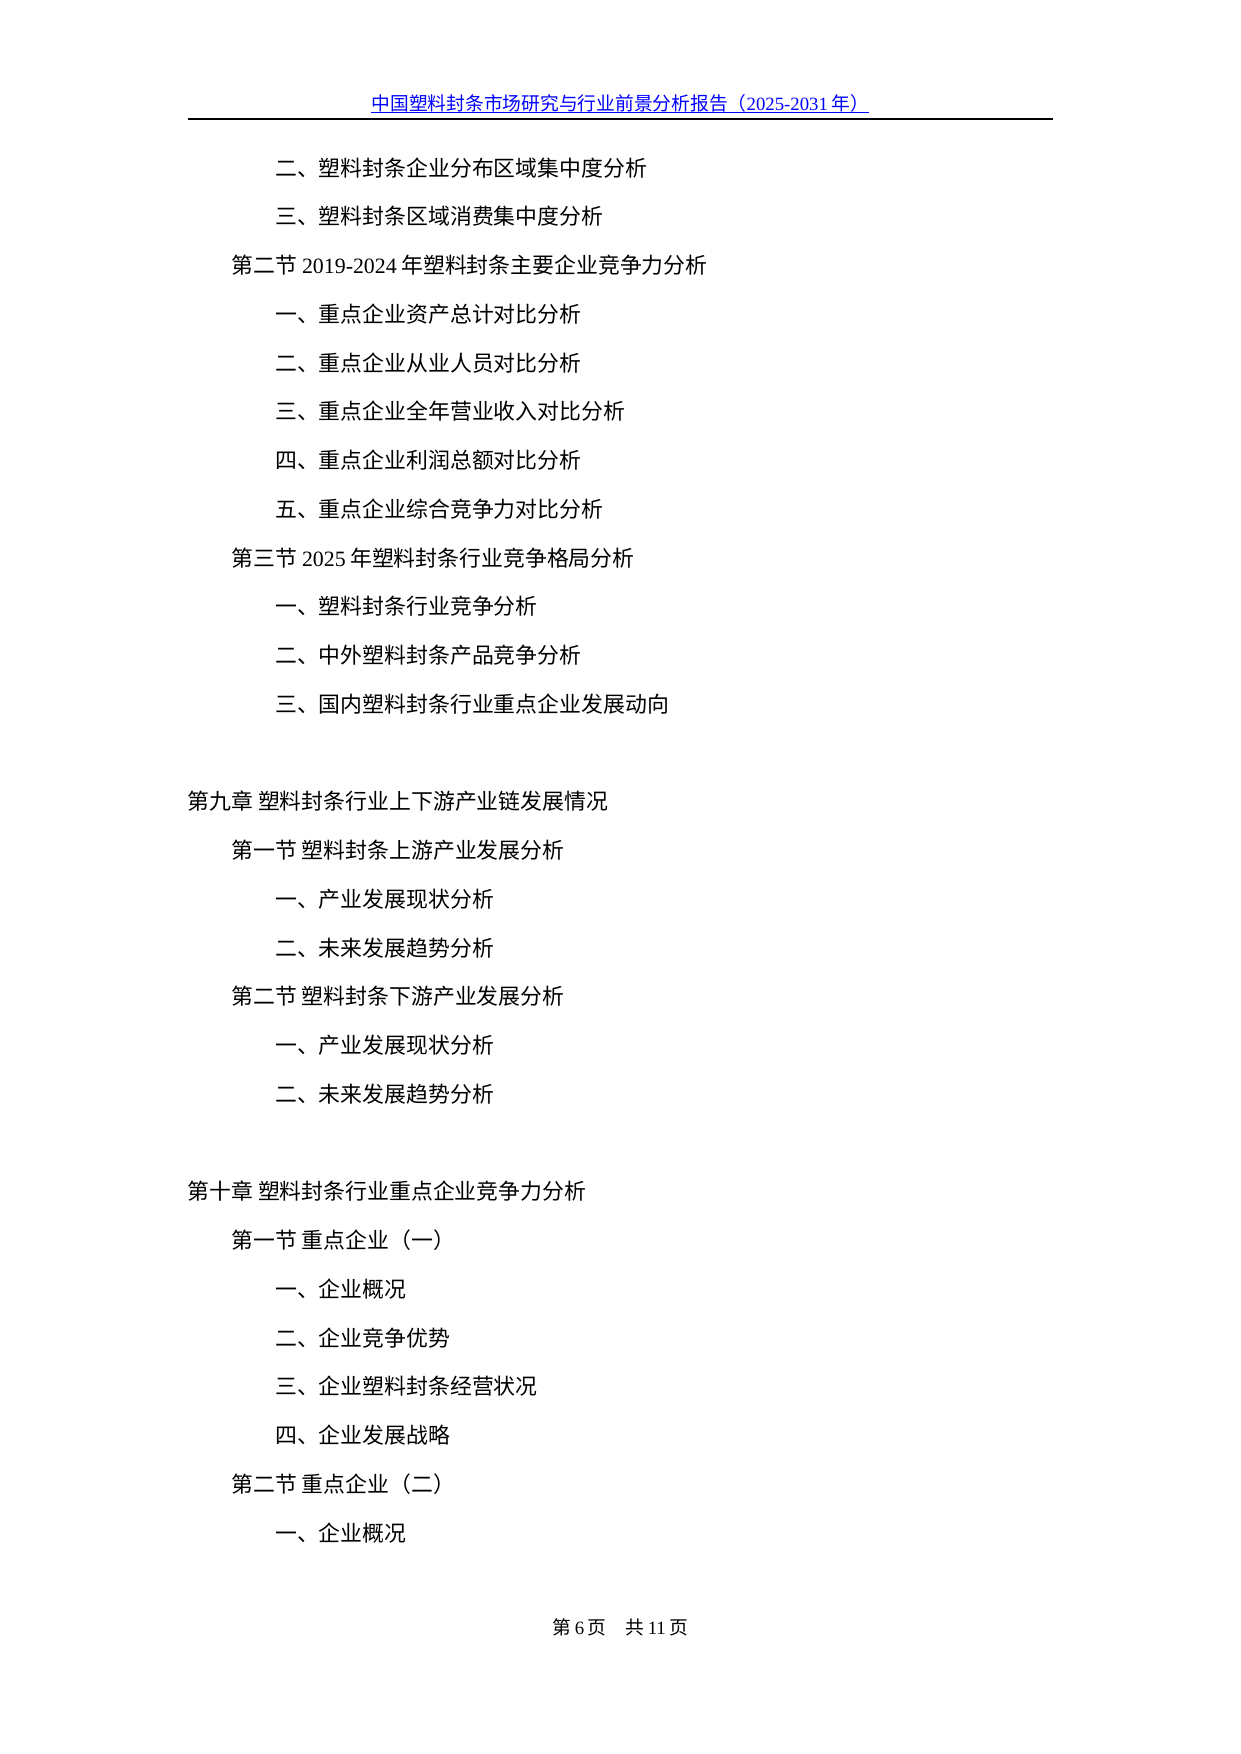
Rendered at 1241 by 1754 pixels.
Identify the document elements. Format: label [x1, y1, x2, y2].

text [187, 150, 1053, 1548]
